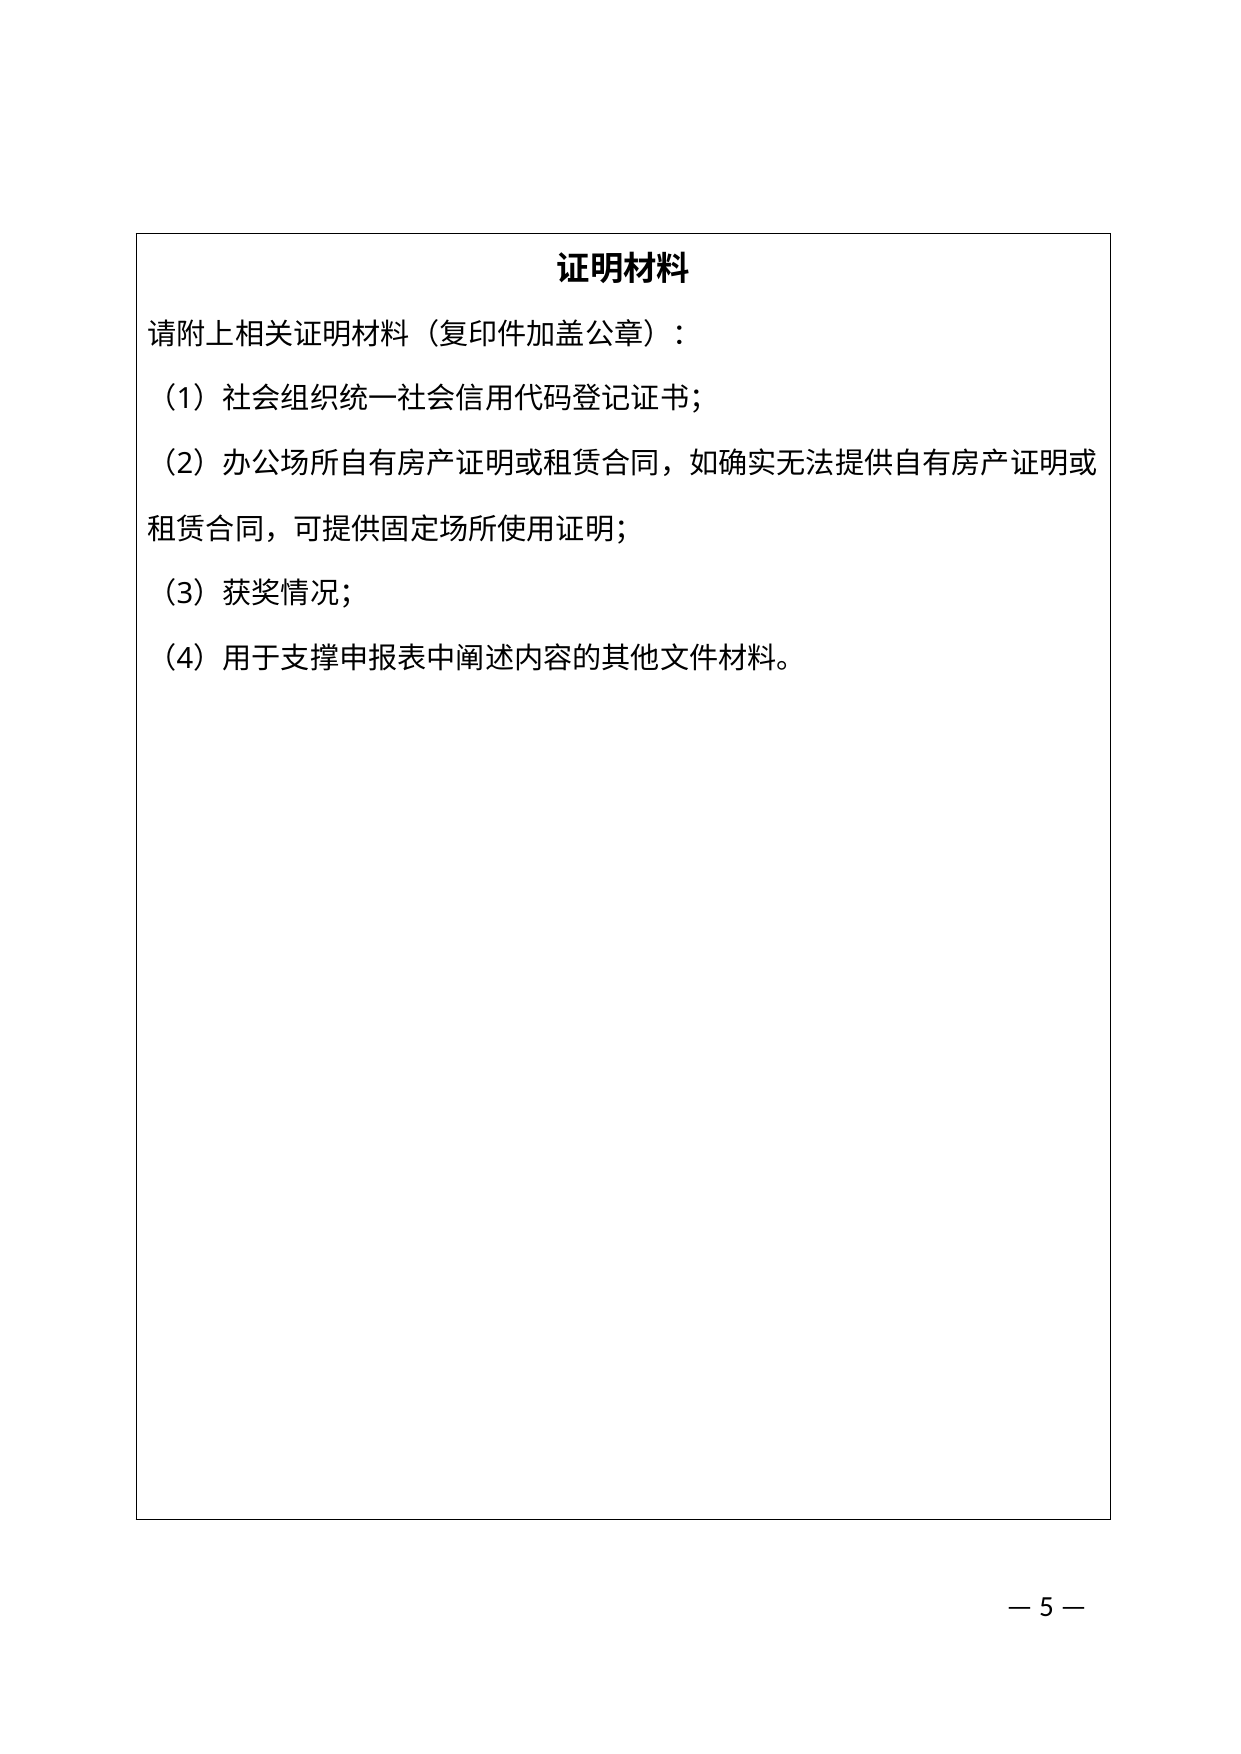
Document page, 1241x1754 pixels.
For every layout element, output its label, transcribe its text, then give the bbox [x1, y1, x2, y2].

table_cell 证明材料 请附上相关证明材料（复印件加盖公章）： （1）社会组织统一社会信用代码登记证书； （2）办公场所自有房产证明或租赁合同，如确实无法提供自有房产证明或租赁合同，可提供固定场所使用证明； （3）获奖情况； （4）用于支撑申报表中阐述内容的其他文件材料。 [137, 234, 1110, 1518]
